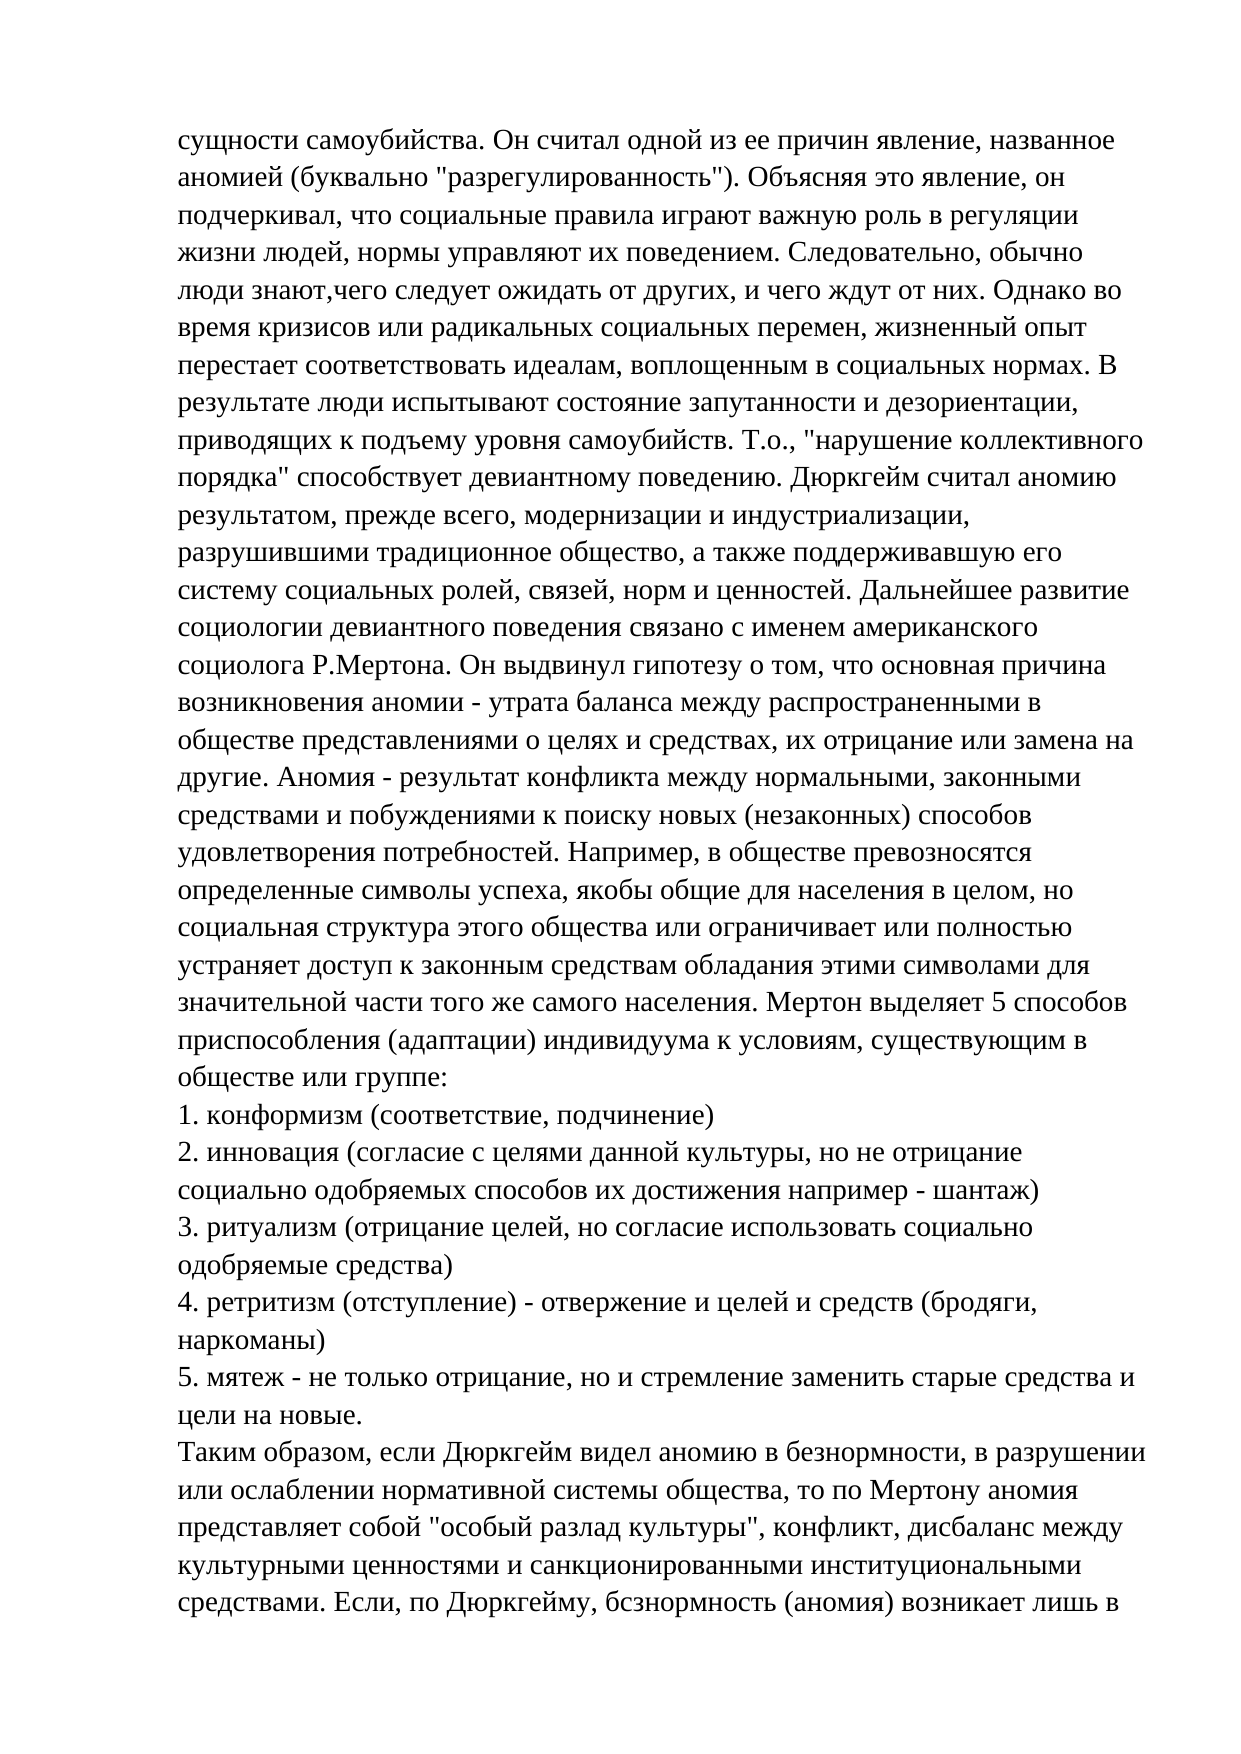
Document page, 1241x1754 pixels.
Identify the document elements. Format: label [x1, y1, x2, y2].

text [177, 118, 1152, 1618]
